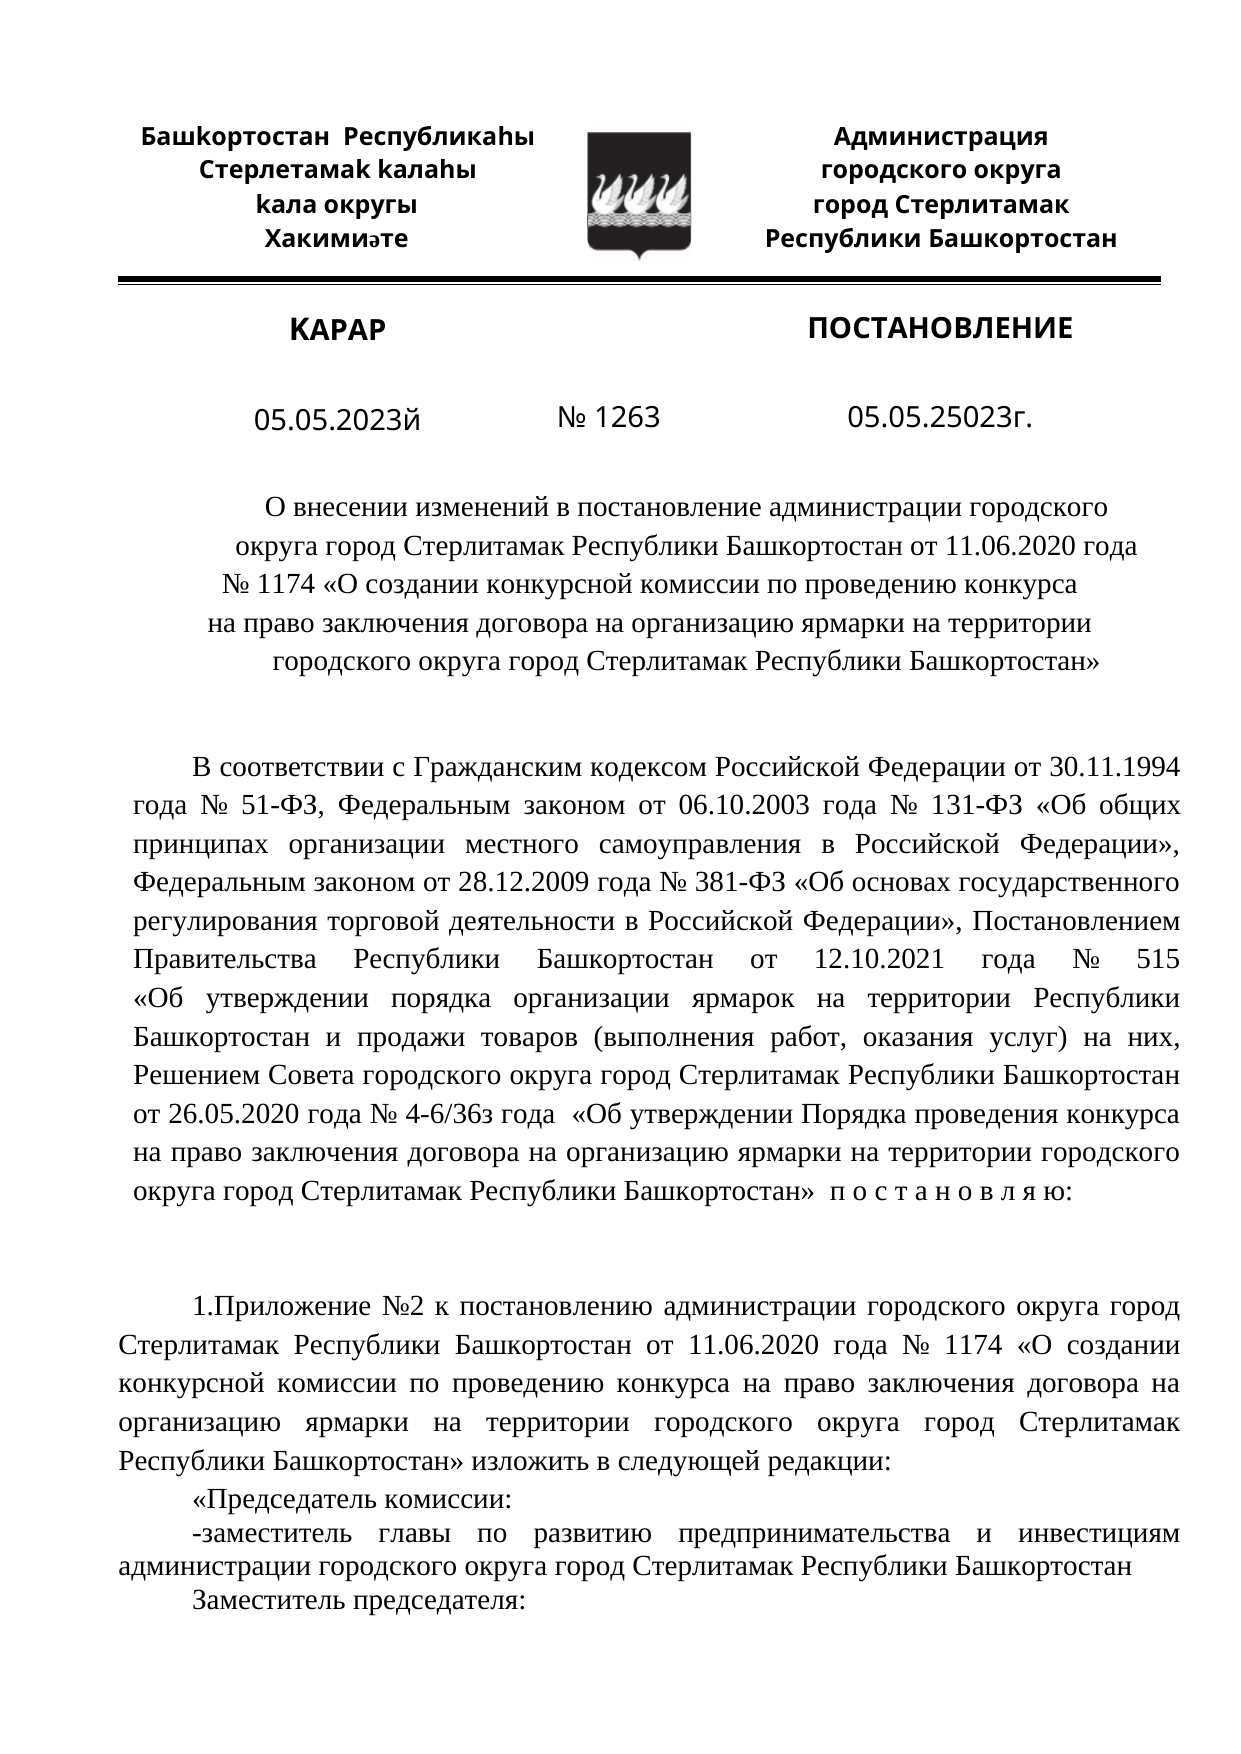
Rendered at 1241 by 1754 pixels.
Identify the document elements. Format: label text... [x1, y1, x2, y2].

text «Председатель комиссии: [118, 1481, 1181, 1515]
text округа город Стерлитамак Республики Башкортостан от 11.06.2020 года № 1174 «О создании конкурсной комиссии по проведению конкурса на право заключения договора на организацию ярмарки на территории [118, 528, 1181, 638]
text Заместитель председателя: [118, 1582, 1181, 1615]
text -заместитель главы по развитию предпринимательства и инвестициям администрации городского округа город Стерлитамак Республики Башкортостан [118, 1515, 1181, 1582]
table_header Администрация городского округа город Стерлитамак Республики Башкортостан [722, 118, 1161, 276]
text 1.Приложение №2 к постановлению администрации городского округа город Стерлитамак Республики Башкортостан от 11.06.2020 года № 1174 «О создании конкурсной комиссии по проведению конкурса на право заключения договора на организацию ярмарки на территории городского округа город Стерлитамак Республики Башкортостан» изложить в следующей редакции: [118, 1288, 1181, 1476]
table_header [557, 118, 722, 276]
table_header ПОСТАНОВЛЕНИЕ 05.05.25023г. [721, 307, 1159, 489]
text В соответствии с Гражданским кодексом Российской Федерации от 30.11.1994 года № 51-ФЗ, Федеральным законом от 06.10.2003 года № 131-ФЗ «Об общих принципах организации местного самоуправления в Российской Федерации», Федеральным законом от 28.12.2009 года № 381-ФЗ «Об основах государственного регулирования торговой деятельности в Российской Федерации», Постановлением Правительства Республики Башкортостан от 12.10.2021 года № 515 «Об утверждении порядка организации ярмарок на территории Республики Башкортостан и продажи товаров (выполнения работ, оказания услуг) на них, Решением Совета городского округа город Стерлитамак Республики Башкортостан от 26.05.2020 года № 4-6/36з года «Об утверждении Порядка проведения конкурса на право заключения договора на организацию ярмарки на территории городского округа город Стерлитамак Республики Башкортостан» п о с т а н о в л я ю: [133, 749, 1181, 1206]
table_header Башkортостан Республикаhы Стeрлетамаk kалаhы kала округы Хакимиәте [118, 118, 557, 276]
text городского округа город Стерлитамак Республики Башкортостан» [118, 643, 1181, 677]
table_header № 1263 [557, 307, 721, 489]
table_header KАРАР 05.05.2023й [118, 307, 557, 489]
text О внесении изменений в постановление администрации городского [118, 489, 1181, 523]
